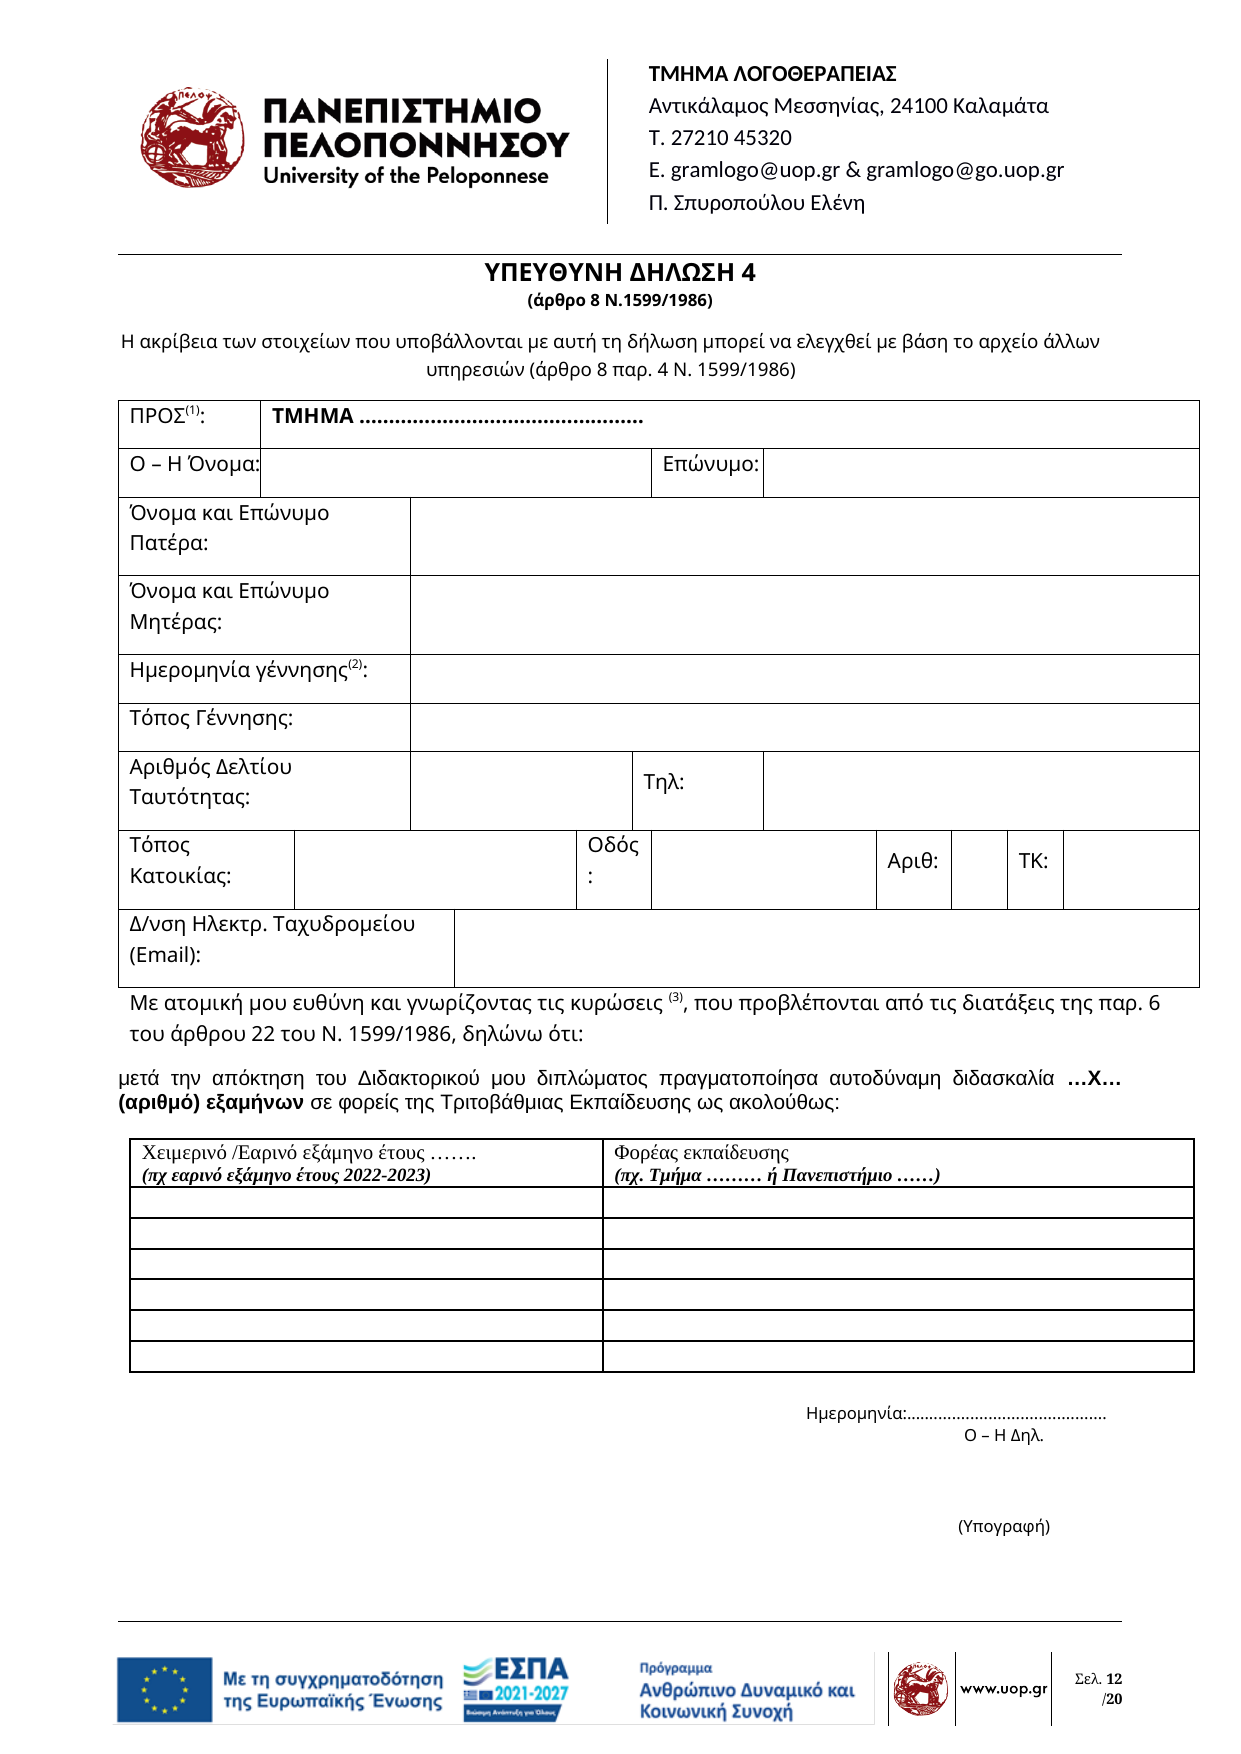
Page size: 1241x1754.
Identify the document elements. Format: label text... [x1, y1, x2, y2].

table_cell Οδός: [577, 831, 651, 908]
table_cell [411, 576, 1199, 654]
table_cell [261, 449, 651, 497]
table_cell Όνομα και Επώνυμο Πατέρα: [119, 498, 410, 575]
table_cell [131, 1342, 602, 1371]
table_cell [131, 1250, 602, 1278]
table_cell [764, 752, 1199, 829]
table_cell Όνομα και Επώνυμο Μητέρας: [119, 576, 410, 654]
table_cell [952, 831, 1007, 908]
table_header Χειμερινό /Εαρινό εξάμηνο έτους ……. (πχ εαρινό εξάμηνο έτους 2022-2023) [131, 1140, 602, 1186]
table_cell [295, 831, 576, 908]
table_header ΠΡΟΣ(1): [119, 401, 260, 448]
table_cell Δ/νση Ηλεκτρ. Ταχυδρομείου (Εmail): [119, 910, 454, 987]
picture [958, 1668, 1052, 1710]
table_cell Αριθμός Δελτίου Ταυτότητας: [119, 752, 410, 829]
table_cell Τηλ: [633, 752, 763, 829]
table_cell [604, 1250, 1193, 1278]
table_cell [455, 910, 1199, 987]
table_cell [604, 1188, 1193, 1217]
text Ο – Η Δηλ. [118, 1424, 1122, 1447]
table_cell Ημερομηνία γέννησης(2): [119, 655, 410, 702]
table_cell Ο – Η Όνομα: [119, 449, 260, 497]
picture [893, 1662, 951, 1716]
table_cell [131, 1311, 602, 1340]
table_cell [411, 498, 1199, 575]
table_cell [131, 1188, 602, 1217]
table_cell [604, 1311, 1193, 1340]
text ΥΠΕΥΘΥΝΗ ΔΗΛΩΣΗ 4 [118, 255, 1122, 289]
table_cell [604, 1280, 1193, 1309]
table_cell [131, 1280, 602, 1309]
table_cell [1064, 831, 1199, 908]
table_cell Τόπος Κατοικίας: [119, 831, 294, 908]
table_cell [652, 831, 876, 908]
table_cell [131, 1219, 602, 1247]
picture [112, 1652, 876, 1726]
table_cell ΤΚ: [1008, 831, 1063, 908]
table_cell Τόπος Γέννησης: [119, 704, 410, 751]
table_cell [604, 1219, 1193, 1247]
text Η ακρίβεια των στοιχείων που υποβάλλονται με αυτή τη δήλωση μπορεί να ελεγχθεί με βάση το αρχείο άλλων υπηρεσιών (άρθρο 8 παρ. 4 Ν. 1599/1986) [99, 328, 1122, 381]
picture [140, 87, 571, 196]
text (Υπογραφή) [118, 1515, 1122, 1537]
table_cell [411, 704, 1199, 751]
text Ημερομηνία: [118, 1401, 1122, 1424]
table_header ΤΜΗΜΑ ………………………………………… [261, 401, 1199, 448]
table_cell [764, 449, 1199, 497]
table_cell [604, 1342, 1193, 1371]
table_cell [411, 655, 1199, 702]
text (άρθρο 8 Ν.1599/1986) [118, 289, 1122, 328]
table_header Φορέας εκπαίδευσης (πχ. Τμήμα ……… ή Πανεπιστήμιο ……) [604, 1140, 1193, 1186]
table_cell Επώνυμο: [652, 449, 763, 497]
table_cell Με ατομική μου ευθύνη και γνωρίζοντας τις κυρώσεις (3), που προβλέπονται από τις διατάξεις της παρ. 6 του άρθρου 22 του Ν. 1599/1986, δηλώνω ότι: [118, 988, 1200, 1066]
text μετά την απόκτηση του Διδακτορικού μου διπλώματος πραγματοποίησα αυτοδύναμη διδασκαλία …Χ… (αριθμό) εξαμήνων σε φορείς της Τριτοβάθμιας Εκπαίδευσης ως ακολούθως: [118, 1066, 1122, 1114]
table_cell [411, 752, 632, 829]
table_cell Αριθ: [877, 831, 951, 908]
